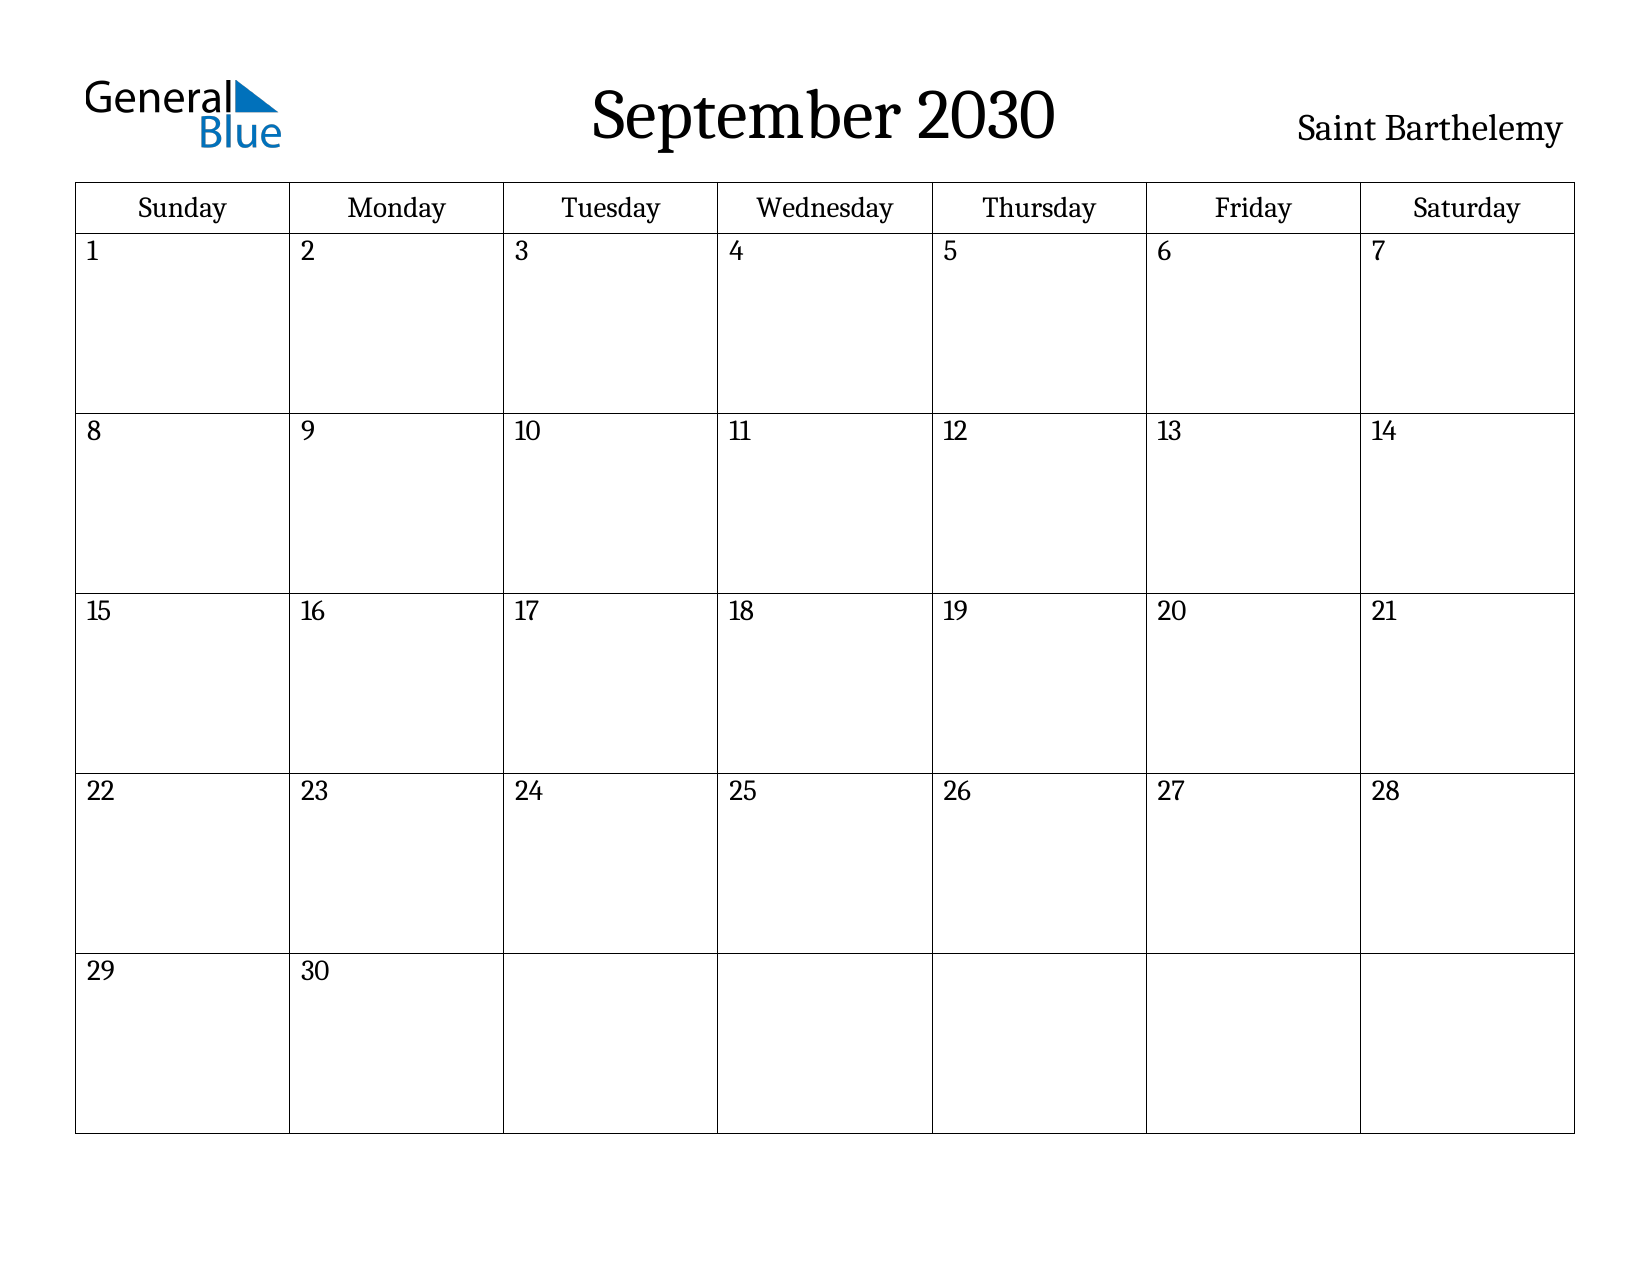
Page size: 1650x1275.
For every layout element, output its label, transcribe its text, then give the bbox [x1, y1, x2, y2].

table_cell 1 [76, 234, 289, 267]
table_cell [933, 627, 1146, 773]
table_cell [290, 808, 503, 953]
table_cell [1147, 267, 1360, 413]
table_cell 15 [76, 594, 289, 627]
table_cell 9 [290, 414, 503, 447]
table_cell 23 [290, 774, 503, 807]
table_cell [1361, 954, 1574, 987]
table_cell 11 [718, 414, 932, 447]
table_cell 12 [933, 414, 1146, 447]
table_cell [1147, 988, 1360, 1133]
table_cell 28 [1361, 774, 1574, 807]
table_cell [504, 627, 717, 773]
table_cell [1147, 954, 1360, 987]
table_cell [718, 808, 932, 953]
table_cell [290, 448, 503, 593]
table_cell 22 [76, 774, 289, 807]
table_cell [290, 267, 503, 413]
table_cell Tuesday [504, 183, 717, 233]
table_cell [718, 954, 932, 987]
table_cell [504, 267, 717, 413]
table_cell [1361, 627, 1574, 773]
table_cell [76, 267, 289, 413]
table_header Saint Barthelemy [1146, 75, 1574, 182]
table_cell 10 [504, 414, 717, 447]
table_cell [76, 808, 289, 953]
table_cell [718, 448, 932, 593]
table_cell [290, 627, 503, 773]
table_cell 30 [290, 954, 503, 987]
table_cell 24 [504, 774, 717, 807]
table_cell 5 [933, 234, 1146, 267]
table_cell 6 [1147, 234, 1360, 267]
table_cell [1361, 988, 1574, 1133]
table_cell [718, 627, 932, 773]
table_cell [718, 267, 932, 413]
table_cell 4 [718, 234, 932, 267]
table_cell [933, 448, 1146, 593]
table_cell Monday [290, 183, 503, 233]
table_cell [933, 988, 1146, 1133]
table_cell 17 [504, 594, 717, 627]
table_cell 13 [1147, 414, 1360, 447]
table_cell 8 [76, 414, 289, 447]
table_cell 26 [933, 774, 1146, 807]
table_cell Thursday [933, 183, 1146, 233]
table_header September 2030 [504, 75, 1146, 182]
table_header [76, 75, 503, 182]
table_cell [1361, 448, 1574, 593]
table_cell [1147, 808, 1360, 953]
table_cell [504, 808, 717, 953]
picture [86, 80, 281, 148]
table_cell [1361, 808, 1574, 953]
table_cell [76, 988, 289, 1133]
table_cell Friday [1147, 183, 1360, 233]
table_cell 29 [76, 954, 289, 987]
table_cell 16 [290, 594, 503, 627]
table_cell [504, 954, 717, 987]
table_cell 7 [1361, 234, 1574, 267]
table_cell [504, 448, 717, 593]
table_cell 25 [718, 774, 932, 807]
table_cell [933, 808, 1146, 953]
table_cell [76, 448, 289, 593]
table_cell 18 [718, 594, 932, 627]
table_cell [933, 267, 1146, 413]
table_cell Sunday [76, 183, 289, 233]
table_cell [1147, 448, 1360, 593]
table_cell 2 [290, 234, 503, 267]
table_cell [933, 954, 1146, 987]
table_cell [504, 988, 717, 1133]
table_cell 19 [933, 594, 1146, 627]
table_cell [718, 988, 932, 1133]
table_cell 27 [1147, 774, 1360, 807]
table_cell [1361, 267, 1574, 413]
table_cell Wednesday [718, 183, 932, 233]
table_cell 21 [1361, 594, 1574, 627]
table_cell 20 [1147, 594, 1360, 627]
table_cell [290, 988, 503, 1133]
table_cell 3 [504, 234, 717, 267]
table_cell [76, 627, 289, 773]
table_cell Saturday [1361, 183, 1574, 233]
table_cell 14 [1361, 414, 1574, 447]
table_cell [1147, 627, 1360, 773]
